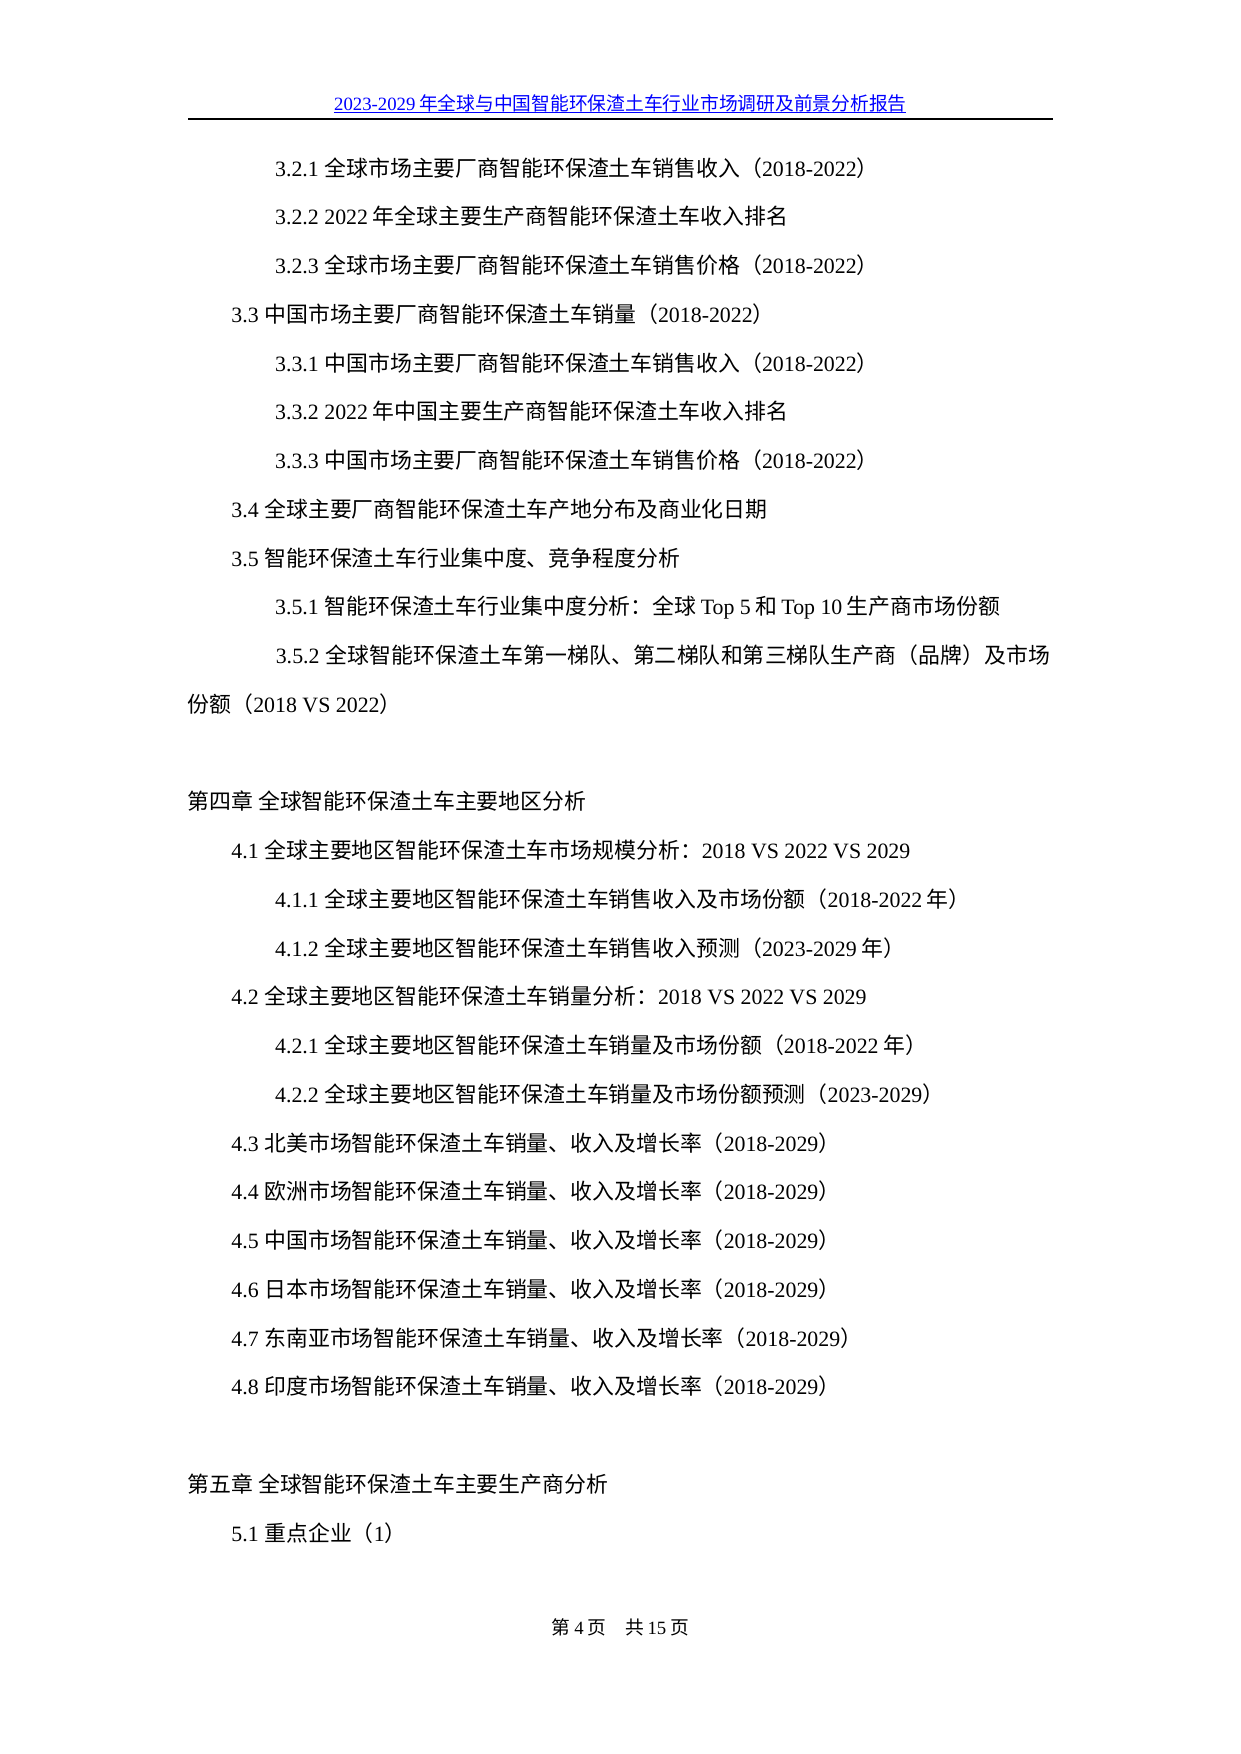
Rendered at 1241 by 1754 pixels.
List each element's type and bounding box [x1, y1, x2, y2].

text [187, 150, 1053, 1548]
